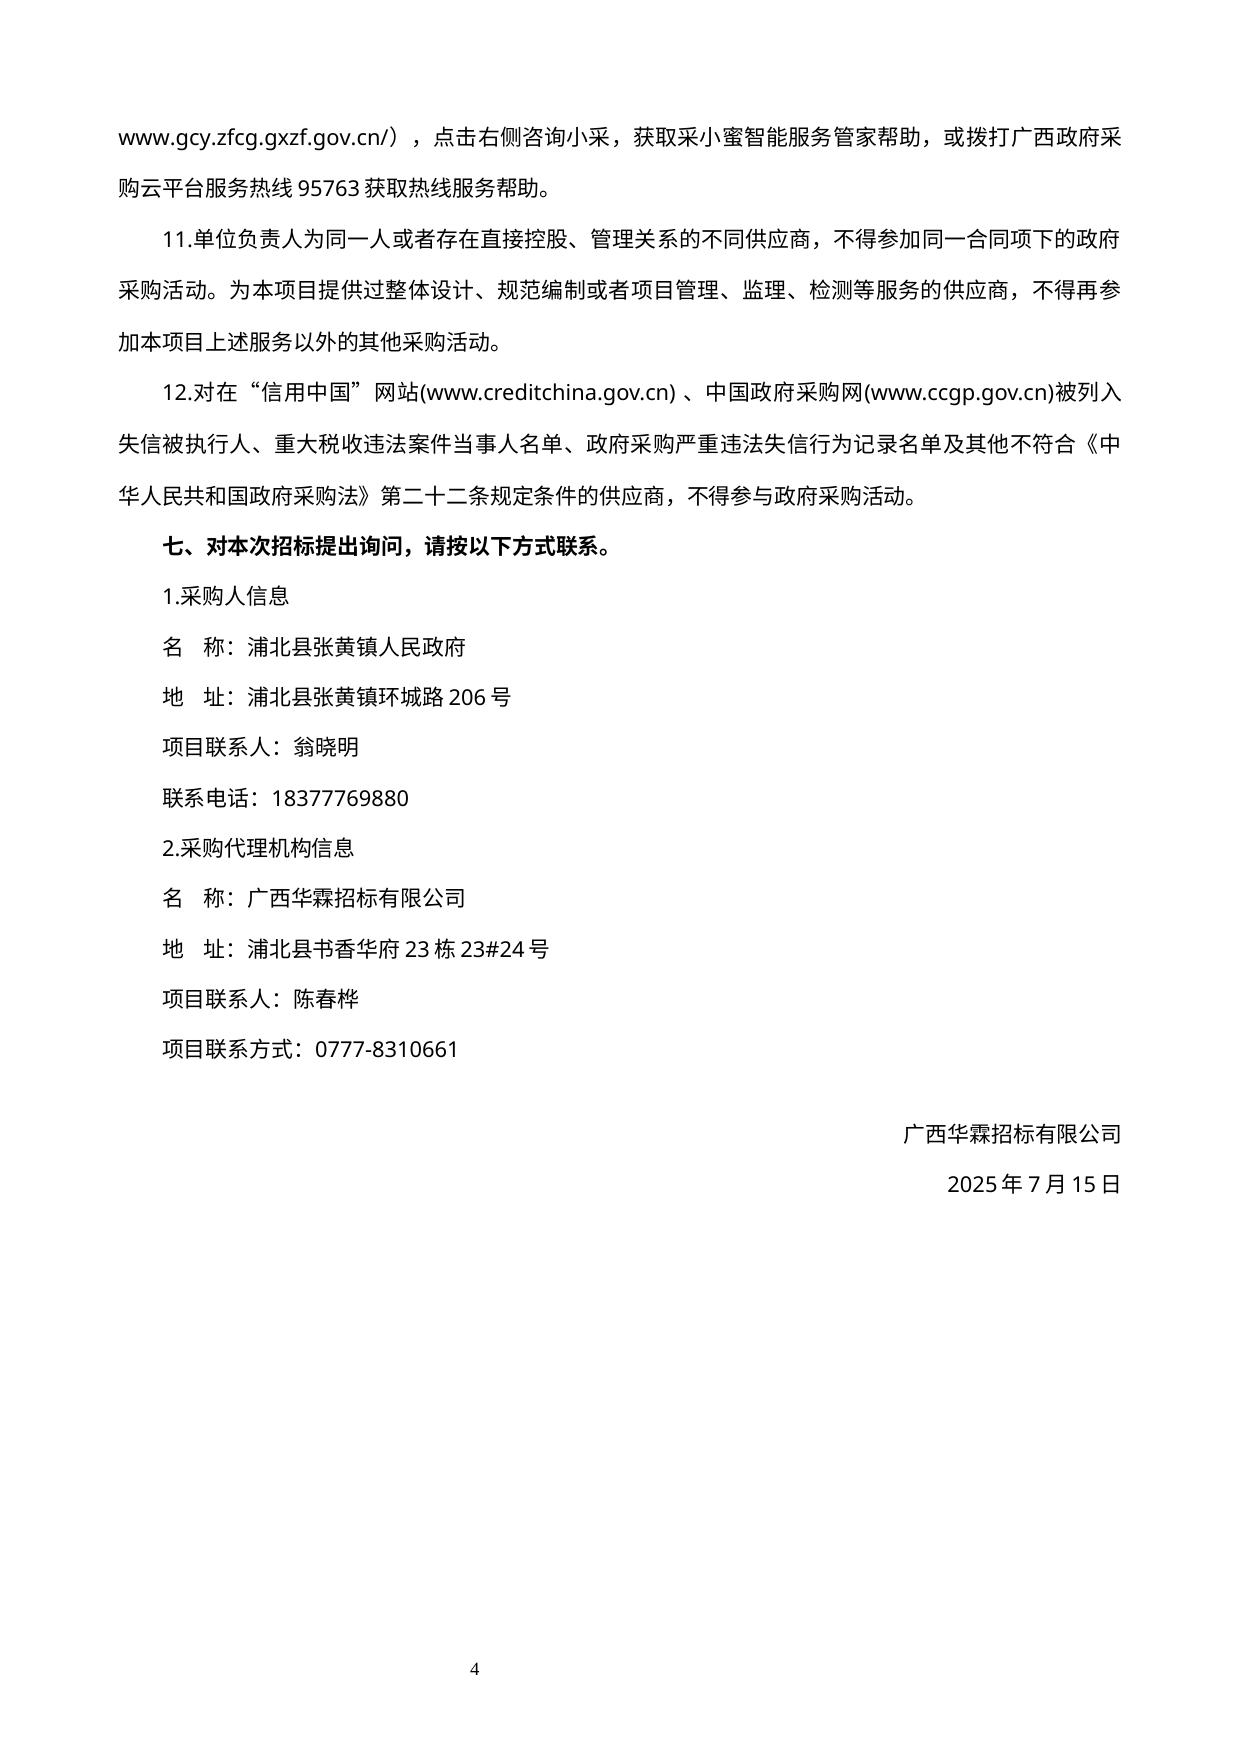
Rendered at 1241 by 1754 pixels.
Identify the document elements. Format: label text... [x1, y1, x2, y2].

text 地 址：浦北县张黄镇环城路206号 [118, 679, 1122, 713]
text 2.采购代理机构信息 [118, 829, 1122, 864]
text 项目联系人：翁晓明 [118, 729, 1122, 763]
text 11.单位负责人为同一人或者存在直接控股、管理关系的不同供应商，不得参加同一合同项下的政府采购活动。为本项目提供过整体设计、规范编制或者项目管理、监理、检测等服务的供应商，不得再参加本项目上述服务以外的其他采购活动。 [118, 220, 1122, 358]
text 地 址：浦北县书香华府23栋23#24号 [118, 930, 1122, 965]
text 七、对本次招标提出询问，请按以下方式联系。 [118, 528, 1122, 562]
text 名 称：广西华霖招标有限公司 [118, 880, 1122, 914]
text 12.对在“信用中国”网站(www.creditchina.gov.cn) 、中国政府采购网(www.ccgp.gov.cn)被列入失信被执行人、重大税收违法案件当事人名单、政府采购严重违法失信行为记录名单及其他不符合《中华人民共和国政府采购法》第二十二条规定条件的供应商，不得参与政府采购活动。 [118, 374, 1122, 512]
text 项目联系方式：0777-8310661 [118, 1031, 1122, 1065]
text 1.采购人信息 [118, 578, 1122, 612]
text 2025年7月15日 [118, 1166, 1122, 1200]
text 名 称：浦北县张黄镇人民政府 [118, 628, 1122, 663]
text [118, 118, 1122, 204]
text 项目联系人：陈春桦 [118, 981, 1122, 1015]
text 广西华霖招标有限公司 [118, 1116, 1122, 1150]
text 联系电话：18377769880 [118, 779, 1122, 814]
